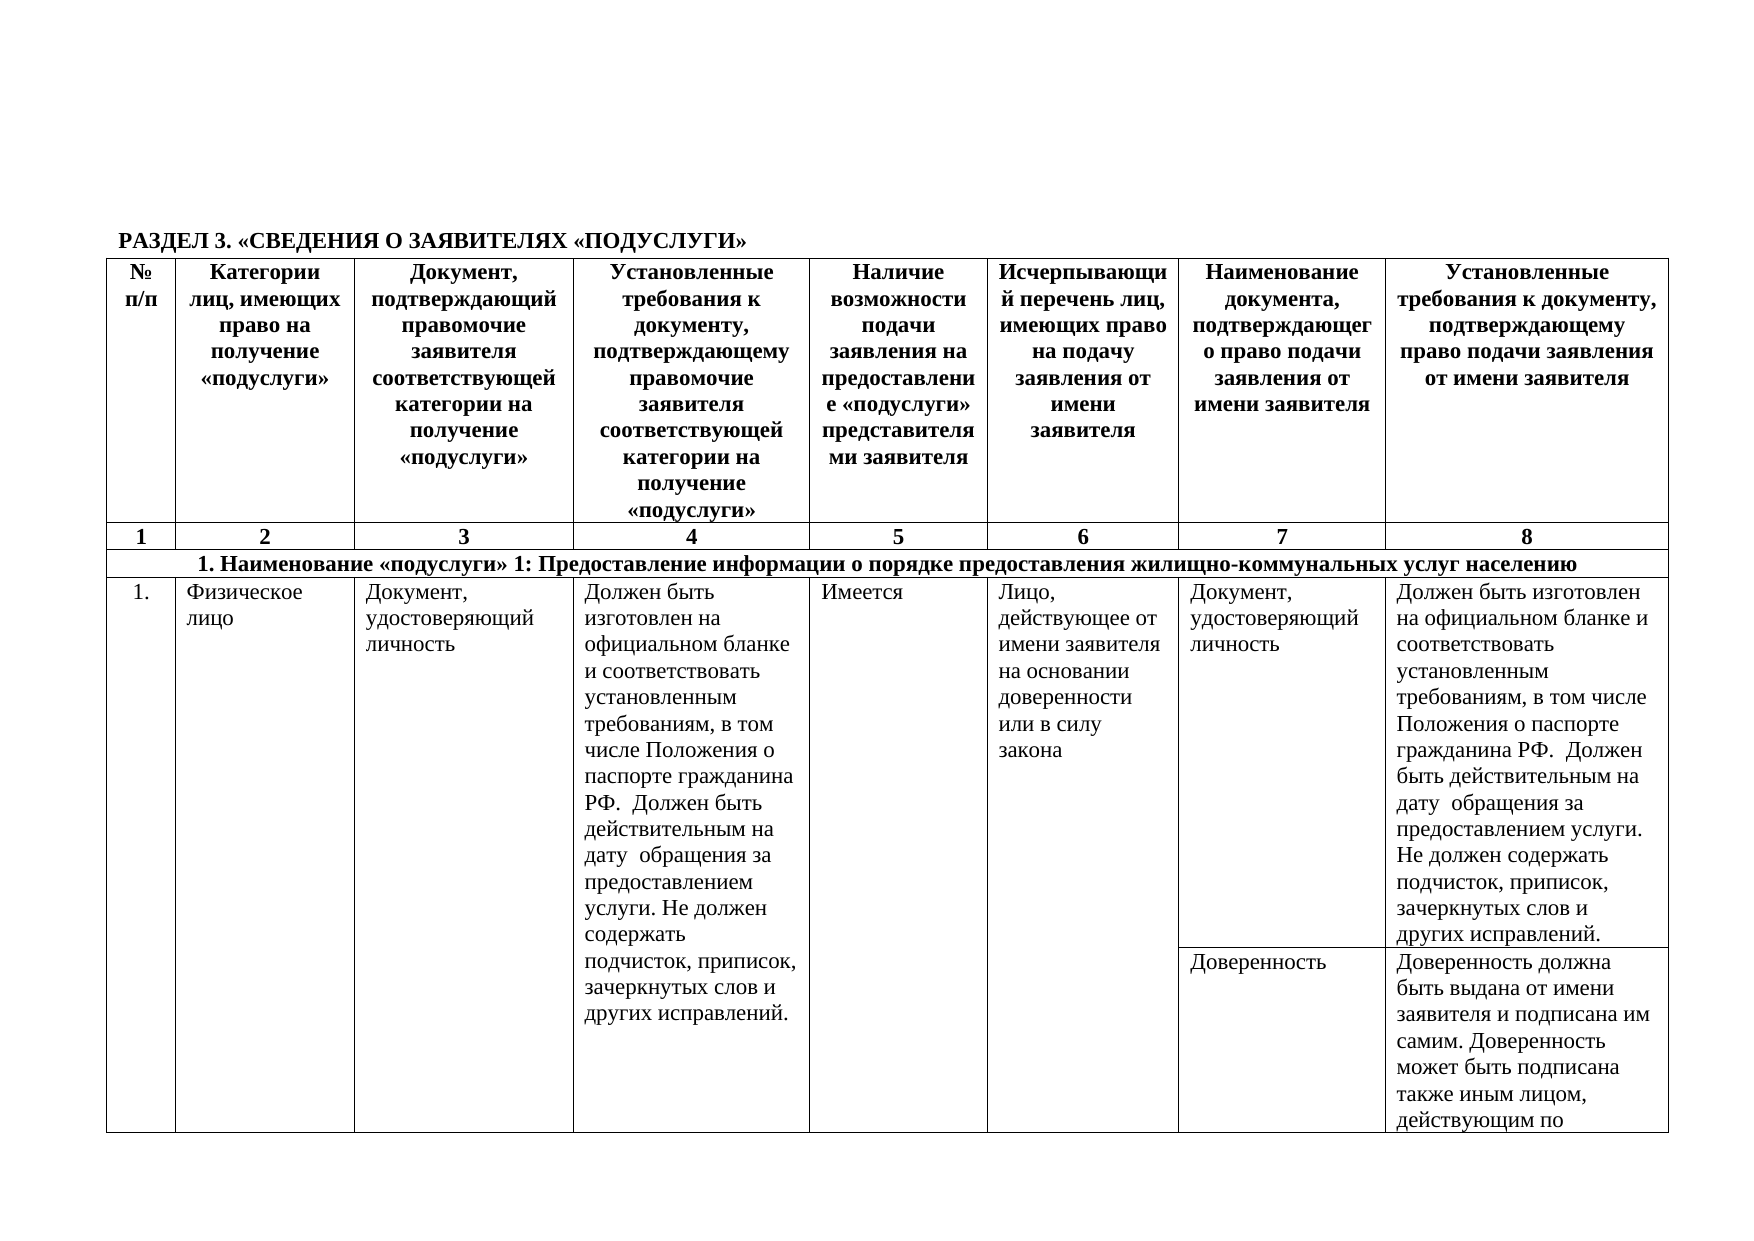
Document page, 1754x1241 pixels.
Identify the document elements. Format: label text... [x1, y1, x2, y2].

table_cell 1. Наименование «подуслуги» 1: Предоставление информации о порядке предоставления жилищно-коммунальных услуг населению [107, 550, 1668, 577]
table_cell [1386, 948, 1668, 1132]
table_cell Должен быть изготовлен на официальном бланке и соответствовать установленным требованиям, в том числе Положения о паспорте гражданина РФ. Должен быть действительным на дату обращения за предоставлением услуги. Не должен содержать подчисток, приписок, зачеркнутых слов и других исправлений. [574, 578, 809, 1132]
table_header Документ, подтверждающий правомочие заявителя соответствующей категории на получение «подуслуги» [355, 259, 573, 522]
table_header Наличие возможности подачи заявления на предоставление «подуслуги» представителями заявителя [810, 259, 987, 522]
table_cell Должен быть изготовлен на официальном бланке и соответствовать установленным требованиям, в том числе Положения о паспорте гражданина РФ. Должен быть действительным на дату обращения за предоставлением услуги. Не должен содержать подчисток, приписок, зачеркнутых слов и других исправлений. [1386, 578, 1668, 947]
table_cell Доверенность [1179, 948, 1385, 1132]
table_cell 1. [107, 578, 175, 1132]
table_cell Документ, удостоверяющий личность [355, 578, 573, 1132]
table_header Установленные требования к документу, подтверждающему право подачи заявления от имени заявителя [1386, 259, 1668, 522]
table_header Установленные требования к документу, подтверждающему правомочие заявителя соответствующей категории на получение «подуслуги» [574, 259, 809, 522]
table_header Категории лиц, имеющих право на получение «подуслуги» [176, 259, 354, 522]
table_header № п/п [107, 259, 175, 522]
table_cell Физическое лицо [176, 578, 354, 1132]
table_cell 8 [1386, 523, 1668, 549]
table_cell Лицо, действующее от имени заявителя на основании доверенности или в силу закона [988, 578, 1178, 1132]
table_cell Имеется [810, 578, 987, 1132]
table_cell 1 [107, 523, 175, 549]
table_header Исчерпывающий перечень лиц, имеющих право на подачу заявления от имени заявителя [988, 259, 1178, 522]
table_cell Документ, удостоверяющий личность [1179, 578, 1385, 947]
subtitle РАЗДЕЛ 3. «СВЕДЕНИЯ О ЗАЯВИТЕЛЯХ «ПОДУСЛУГИ» [118, 227, 1636, 253]
table_cell 3 [355, 523, 573, 549]
table_cell 2 [176, 523, 354, 549]
table_cell 5 [810, 523, 987, 549]
table_header Наименование документа, подтверждающего право подачи заявления от имени заявителя [1179, 259, 1385, 522]
table_cell 7 [1179, 523, 1385, 549]
table_cell 6 [988, 523, 1178, 549]
table_cell 4 [574, 523, 809, 549]
